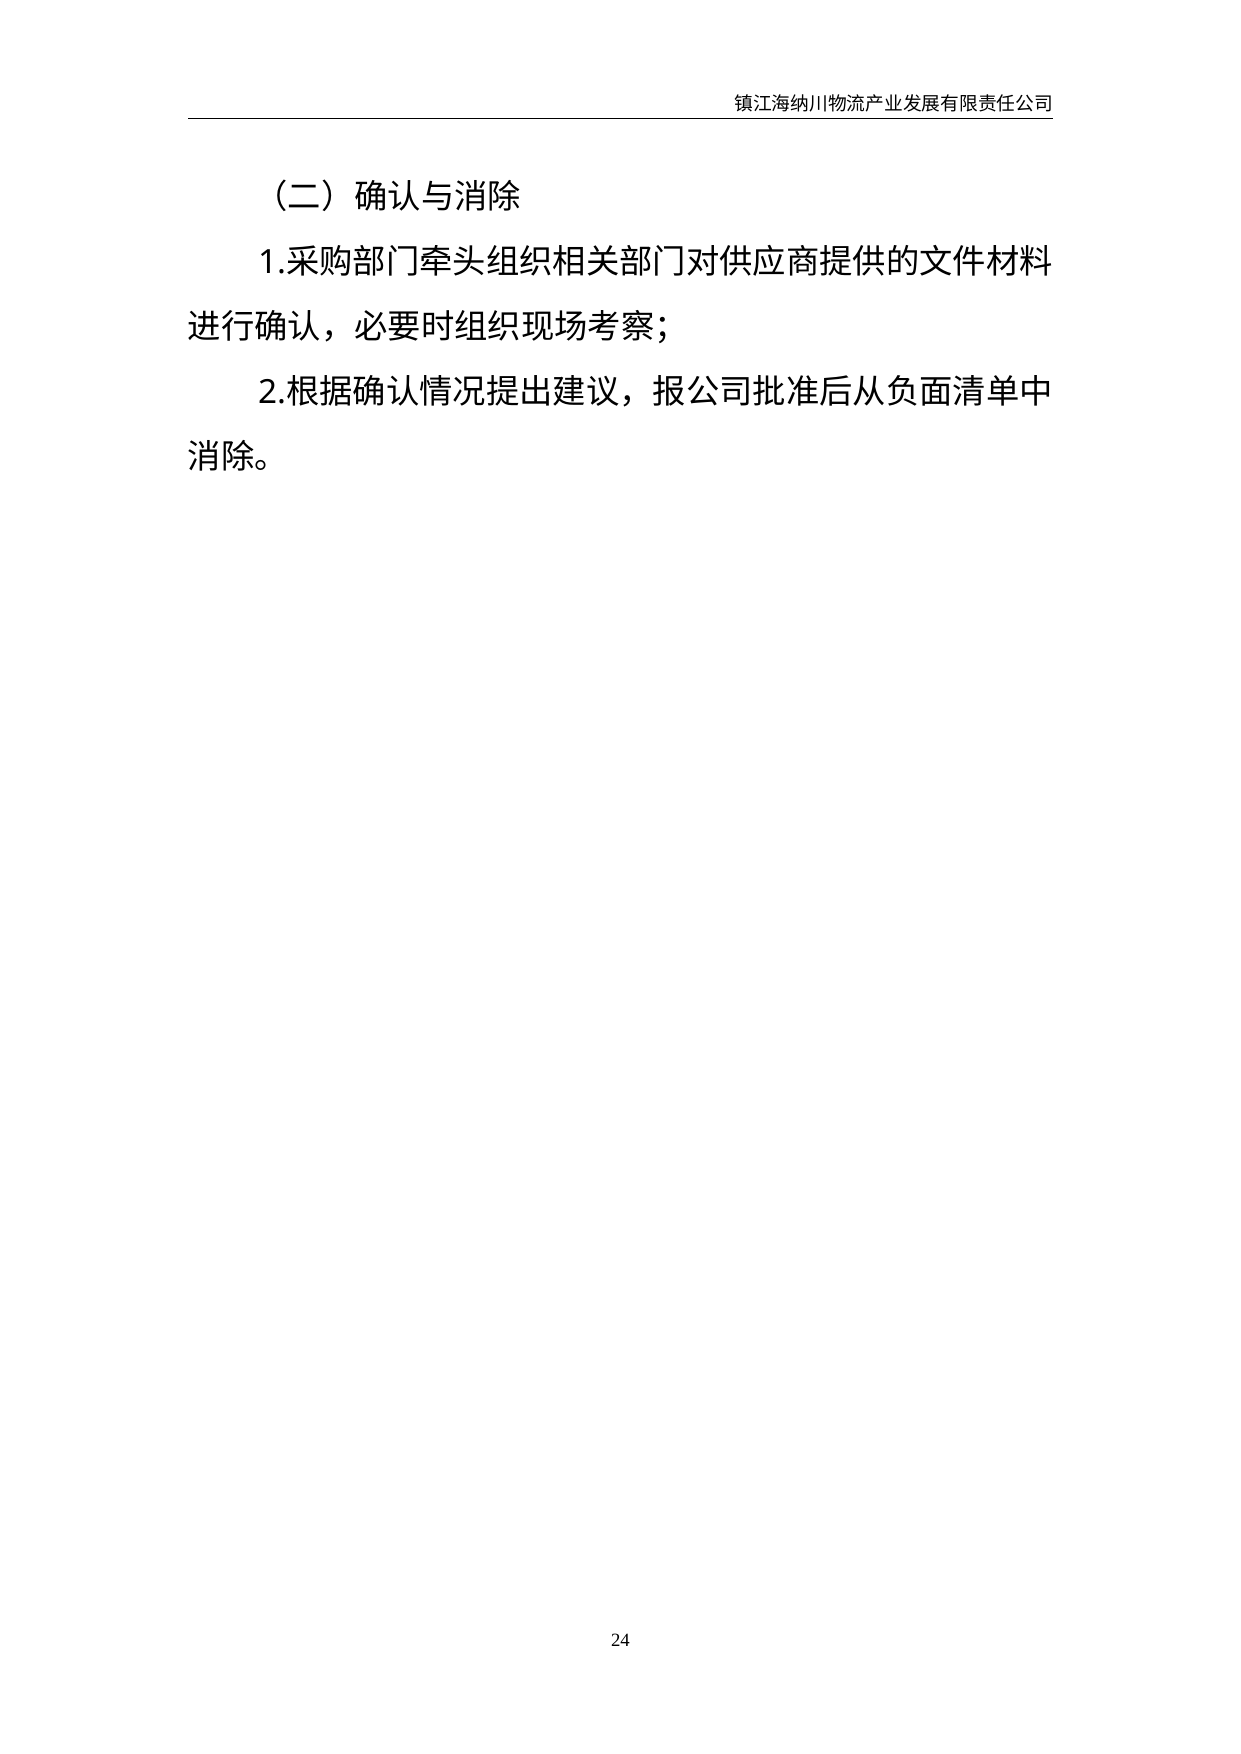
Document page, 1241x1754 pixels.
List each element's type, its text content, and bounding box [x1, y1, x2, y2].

text 1.采购部门牵头组织相关部门对供应商提供的文件材料进行确认，必要时组织现场考察； [187, 227, 1053, 357]
text （二）确认与消除 [187, 162, 1053, 227]
text 2.根据确认情况提出建议，报公司批准后从负面清单中消除。 [187, 357, 1053, 487]
